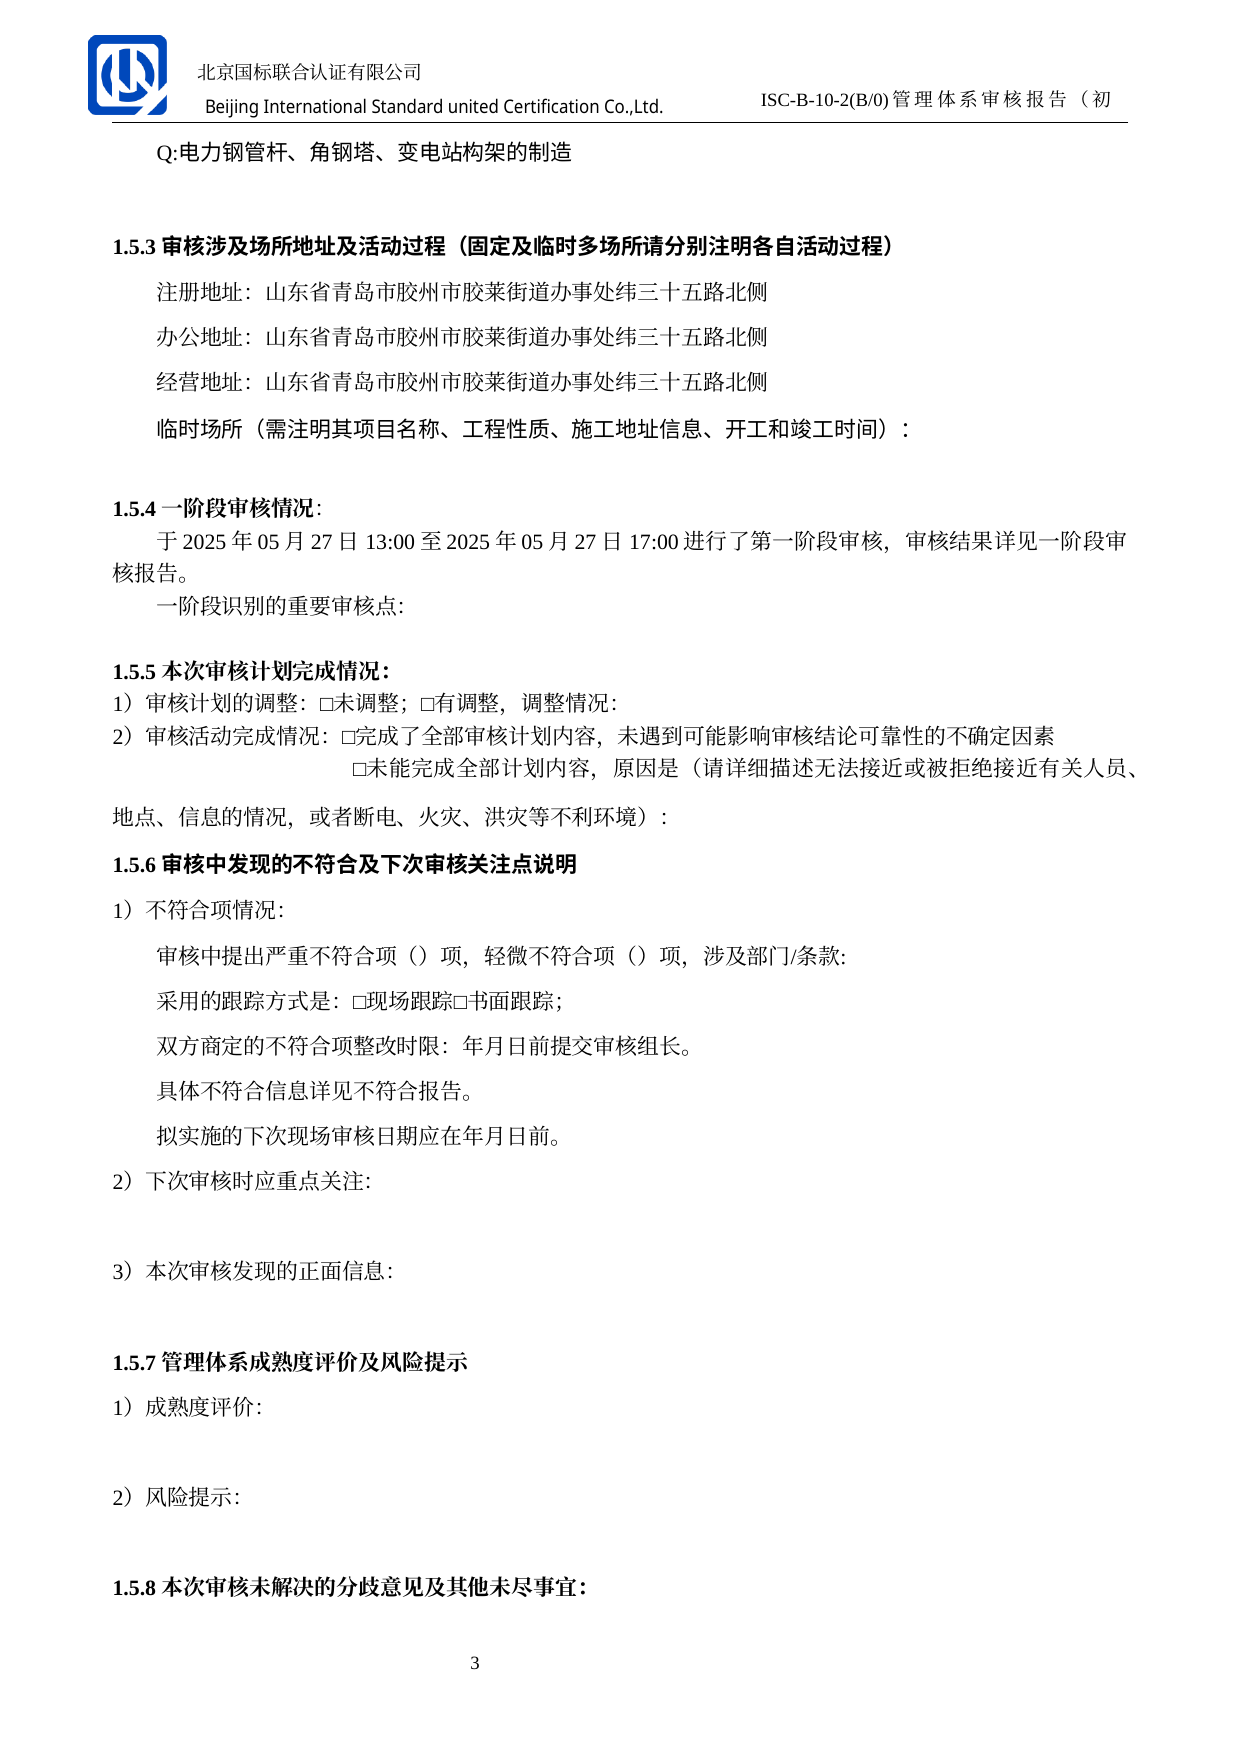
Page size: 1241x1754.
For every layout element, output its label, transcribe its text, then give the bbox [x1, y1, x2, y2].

text 双方商定的不符合项整改时限：年月日前提交审核组长。 [156, 1030, 1128, 1063]
text 拟实施的下次现场审核日期应在年月日前。 [112, 1120, 1128, 1153]
text 1.5.6 审核中发现的不符合及下次审核关注点说明 [112, 847, 1128, 879]
text 审核中提出严重不符合项（）项，轻微不符合项（）项，涉及部门/条款: [112, 940, 1128, 972]
text 具体不符合信息详见不符合报告。 [156, 1075, 1128, 1108]
text 办公地址：山东省青岛市胶州市胶莱街道办事处纬三十五路北侧 [112, 322, 1128, 354]
text 采用的跟踪方式是：□现场跟踪□书面跟踪； [112, 985, 1128, 1018]
picture [88, 35, 167, 115]
text 2）风险提示： [112, 1481, 1128, 1514]
text 1）不符合项情况： [112, 895, 1128, 927]
text 1）审核计划的调整：□未调整；□有调整，调整情况： [112, 688, 1128, 720]
text 1.5.5 本次审核计划完成情况： [112, 655, 1128, 688]
text 经营地址：山东省青岛市胶州市胶莱街道办事处纬三十五路北侧 [112, 367, 1128, 399]
text □未能完成全部计划内容，原因是（请详细描述无法接近或被拒绝接近有关人员、地点、信息的情况，或者断电、火灾、洪灾等不利环境）： [112, 753, 1128, 834]
text 1.5.8 本次审核未解决的分歧意见及其他未尽事宜： [112, 1571, 1128, 1604]
text 1.5.4 一阶段审核情况： [112, 493, 1128, 525]
text 2）下次审核时应重点关注： [112, 1166, 1128, 1198]
text 1.5.7 管理体系成熟度评价及风险提示 [112, 1346, 1128, 1378]
text 1）成熟度评价： [112, 1391, 1128, 1423]
text 注册地址：山东省青岛市胶州市胶莱街道办事处纬三十五路北侧 [112, 277, 1128, 309]
text Q:电力钢管杆、角钢塔、变电站构架的制造 [112, 135, 1128, 167]
text 一阶段识别的重要审核点： [112, 590, 1128, 623]
text 3）本次审核发现的正面信息： [112, 1256, 1128, 1288]
text 于2025年05月27日 13:00至2025年05月27日 17:00进行了第一阶段审核，审核结果详见一阶段审核报告。 [112, 525, 1128, 590]
text 2）审核活动完成情况：□完成了全部审核计划内容，未遇到可能影响审核结论可靠性的不确定因素 [112, 720, 1128, 753]
text 1.5.3 审核涉及场所地址及活动过程（固定及临时多场所请分别注明各自活动过程） [112, 228, 1128, 261]
text 临时场所（需注明其项目名称、工程性质、施工地址信息、开工和竣工时间）： [112, 412, 1128, 444]
